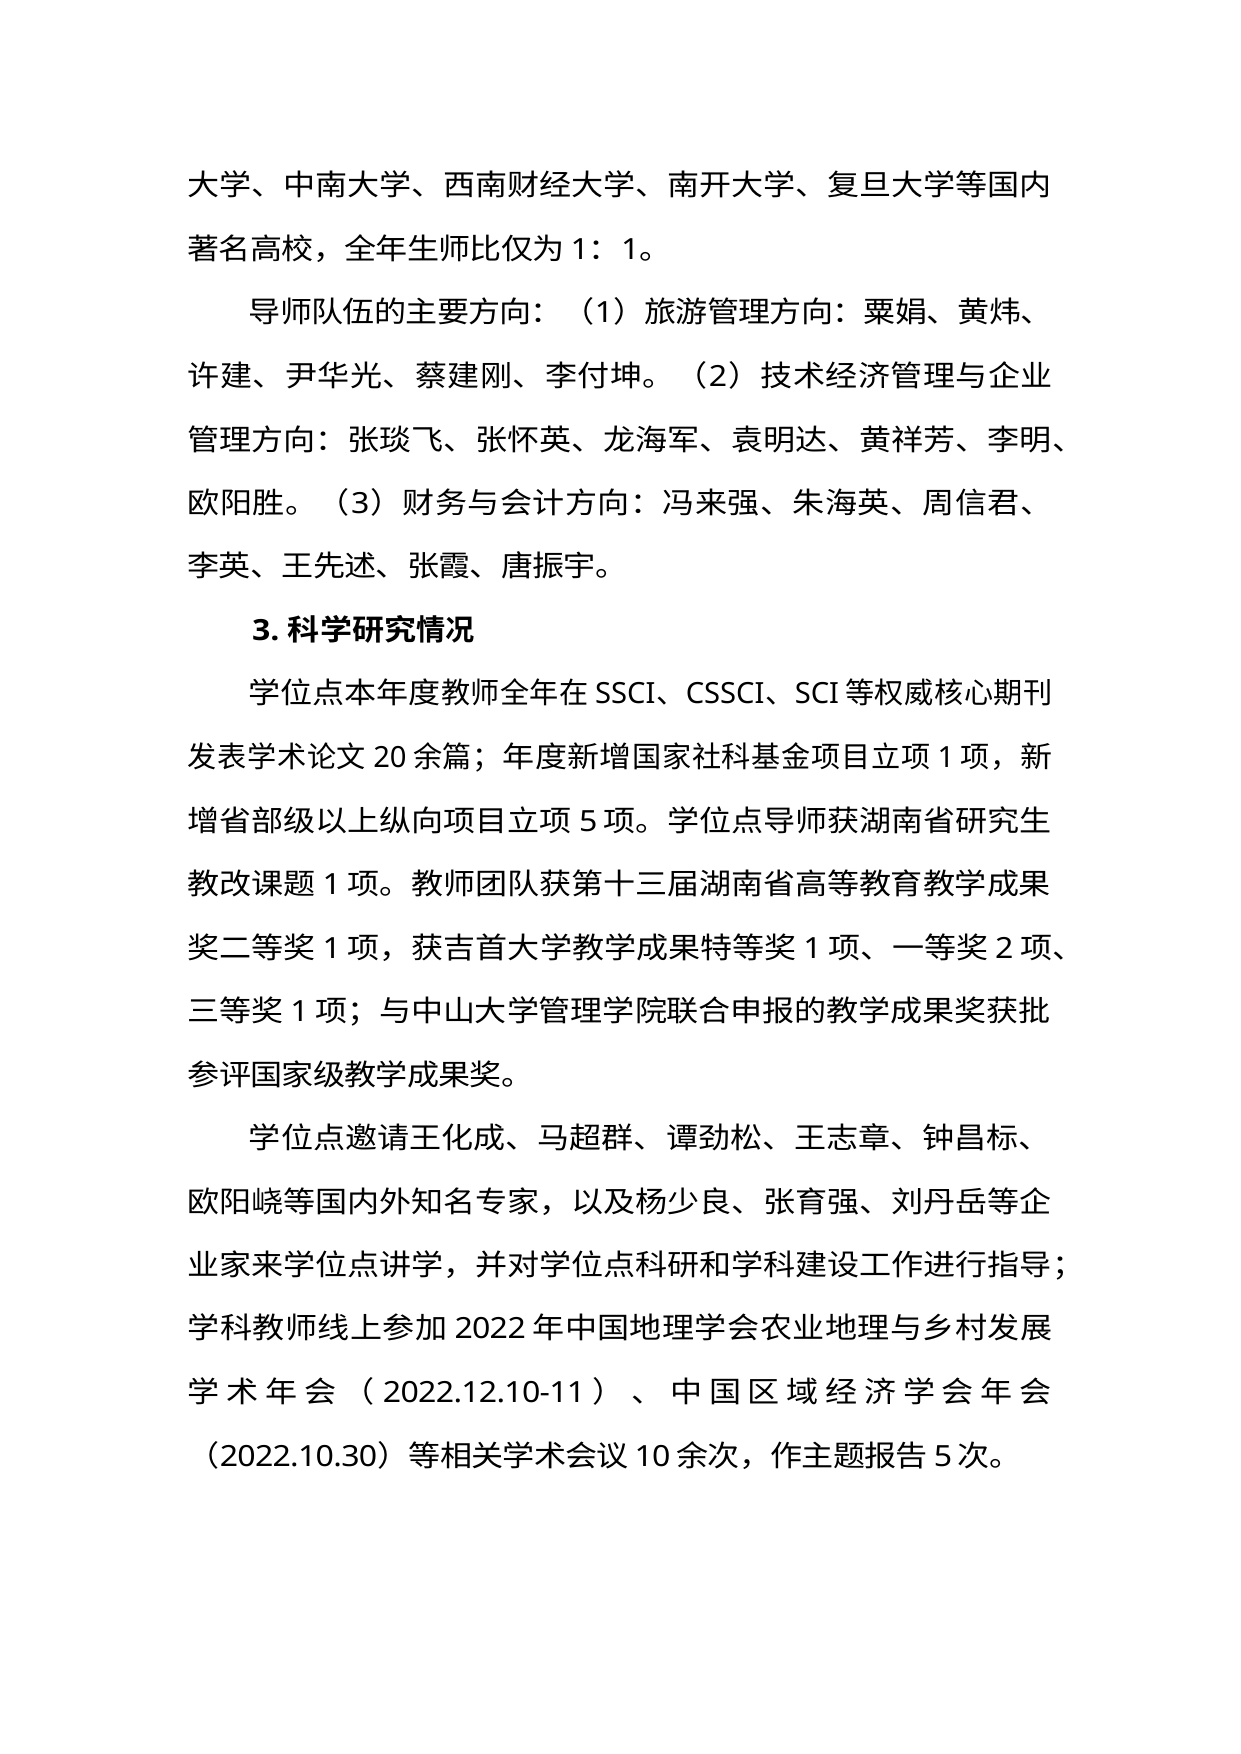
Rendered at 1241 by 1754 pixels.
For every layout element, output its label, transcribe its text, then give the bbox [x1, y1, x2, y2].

subtitle 3. 科学研究情况 [187, 606, 1053, 649]
text 导师队伍的主要方向：（1）旅游管理方向：粟娟、黄炜、许建、尹华光、蔡建刚、李付坤。（2）技术经济管理与企业管理方向：张琰飞、张怀英、龙海军、袁明达、黄祥芳、李明、欧阳胜。（3）财务与会计方向：冯来强、朱海英、周信君、李英、王先述、张霞、唐振宇。 [187, 289, 1053, 585]
text 学位点本年度教师全年在SSCI、CSSCI、SCI等权威核心期刊发表学术论文20余篇；年度新增国家社科基金项目立项1项，新增省部级以上纵向项目立项5项。学位点导师获湖南省研究生教改课题1项。教师团队获第十三届湖南省高等教育教学成果奖二等奖1项，获吉首大学教学成果特等奖1项、一等奖2项、三等奖1项；与中山大学管理学院联合申报的教学成果奖获批参评国家级教学成果奖。 [187, 670, 1053, 1093]
text 学位点邀请王化成、马超群、谭劲松、王志章、钟昌标、欧阳峣等国内外知名专家，以及杨少良、张育强、刘丹岳等企业家来学位点讲学，并对学位点科研和学科建设工作进行指导；学科教师线上参加2022年中国地理学会农业地理与乡村发展学术年会（2022.12.10-11）、中国区域经济学会年会（2022.10.30）等相关学术会议10余次，作主题报告5次。 [187, 1115, 1053, 1474]
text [187, 162, 1053, 268]
